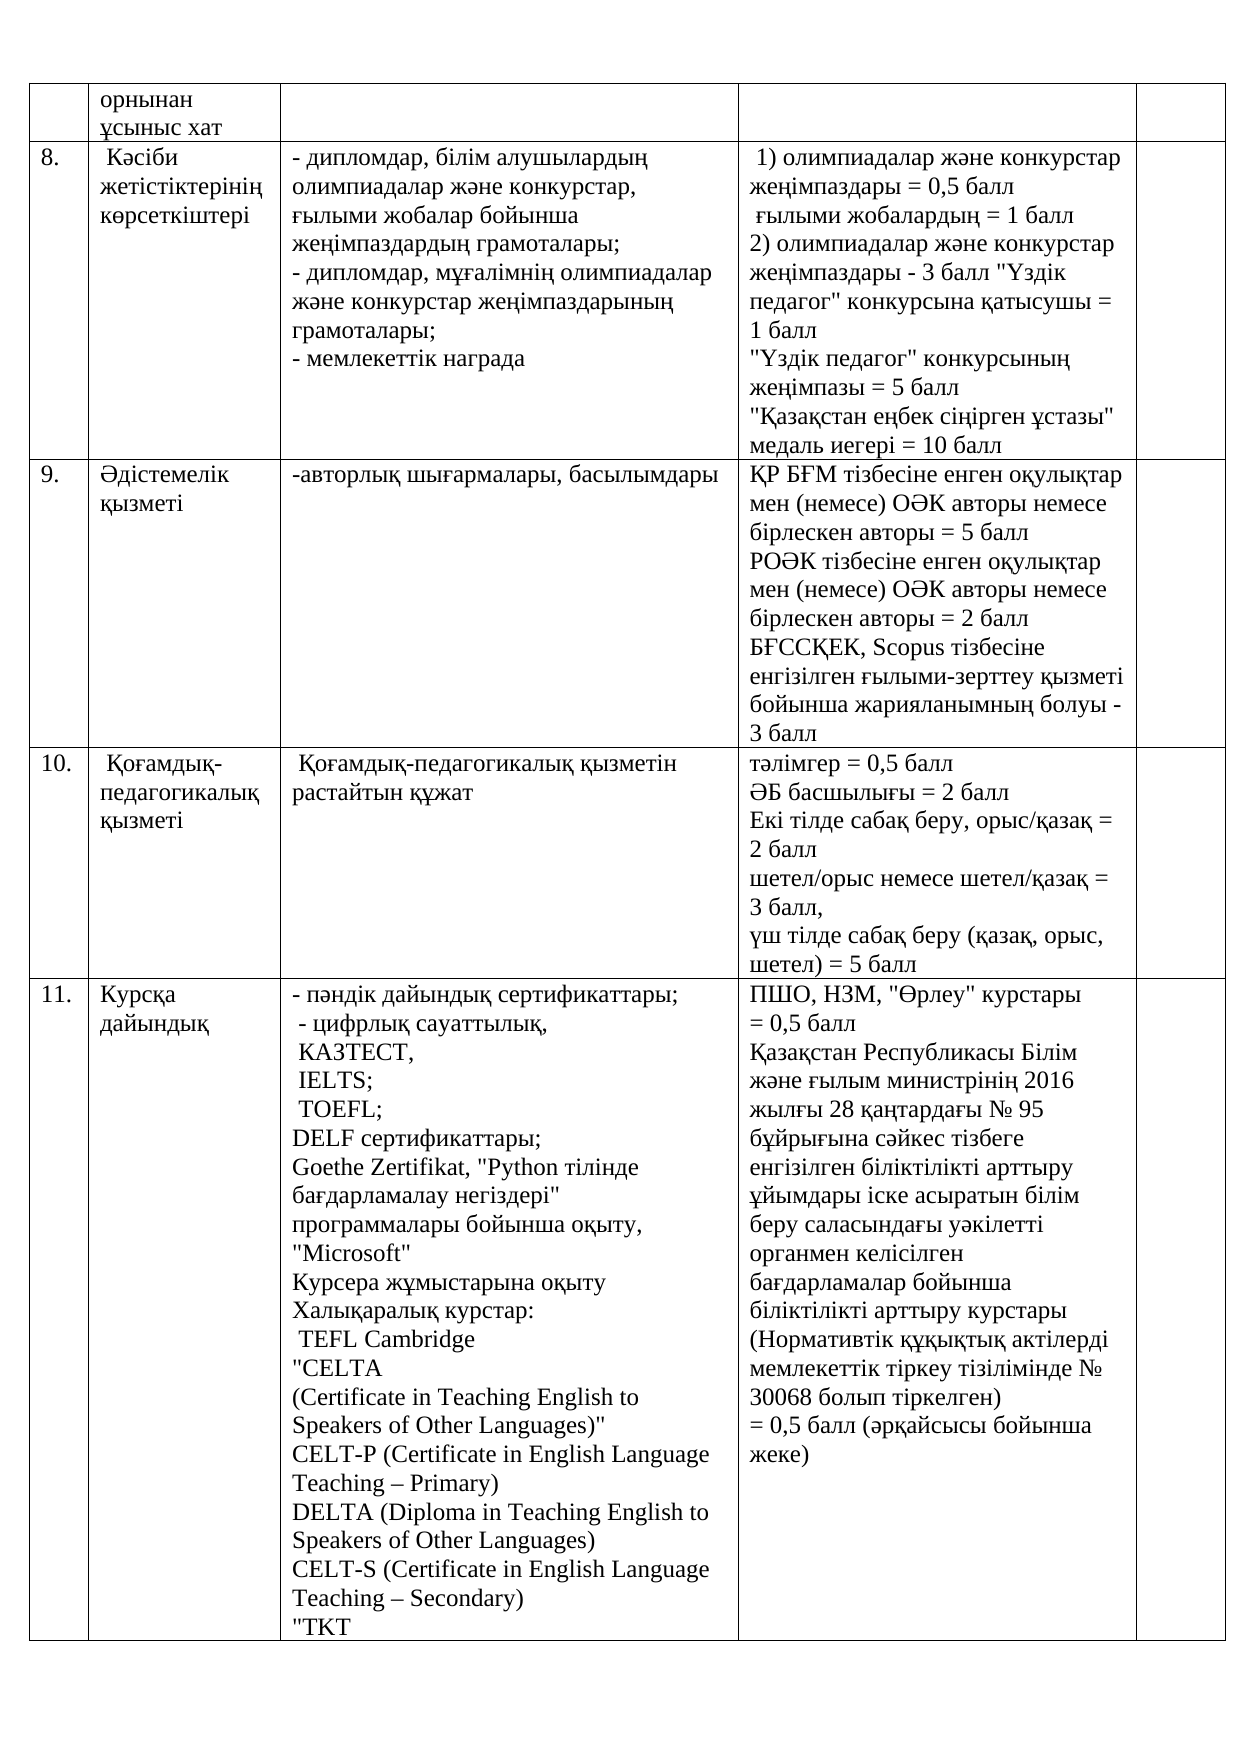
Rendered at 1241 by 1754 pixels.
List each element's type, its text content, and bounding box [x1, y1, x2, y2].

table_cell 10. [30, 748, 88, 978]
table_cell Кәсіби жетістіктерінің көрсеткіштері [89, 142, 280, 458]
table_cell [281, 84, 738, 141]
table_cell 9. [30, 460, 88, 747]
table_cell -авторлық шығармалары, басылымдары [281, 460, 738, 747]
table_cell Курсқа дайындық [89, 979, 280, 1640]
table_cell [1137, 84, 1225, 141]
table_cell [1137, 460, 1225, 747]
table_cell Әдістемелік қызметі [89, 460, 280, 747]
table_cell тәлімгер = 0,5 балл ӘБ басшылығы = 2 балл Екі тілде сабақ беру, орыс/қазақ = 2 балл шетел/орыс немесе шетел/қазақ = 3 балл, үш тілде сабақ беру (қазақ, орыс, шетел) = 5 балл [739, 748, 1136, 978]
table_cell 7. [30, 84, 88, 141]
table_cell [1137, 748, 1225, 978]
table_cell [1137, 142, 1225, 458]
table_cell 11. [30, 979, 88, 1640]
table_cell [89, 84, 280, 141]
table_cell 8. [30, 142, 88, 458]
table_cell Қоғамдық-педагогикалық қызметін растайтын құжат [281, 748, 738, 978]
table_cell ҚР БҒМ тізбесіне енген оқулықтар мен (немесе) ОӘК авторы немесе бірлескен авторы = 5 балл РОӘК тізбесіне енген оқулықтар мен (немесе) ОӘК авторы немесе бірлескен авторы = 2 балл БҒССҚЕК, Scopus тізбесіне енгізілген ғылыми-зерттеу қызметі бойынша жарияланымның болуы - 3 балл [739, 460, 1136, 747]
table_cell 1) олимпиадалар және конкурстар жеңімпаздары = 0,5 балл ғылыми жобалардың = 1 балл 2) олимпиадалар және конкурстар жеңімпаздары - 3 балл "Үздік педагог" конкурсына қатысушы = 1 балл "Үздік педагог" конкурсының жеңімпазы = 5 балл "Қазақстан еңбек сіңірген ұстазы" медаль иегері = 10 балл [739, 142, 1136, 458]
table_cell Қоғамдық-педагогикалық қызметі [89, 748, 280, 978]
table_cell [739, 979, 1136, 1640]
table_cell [281, 979, 738, 1640]
table_cell - дипломдар, білім алушылардың олимпиадалар және конкурстар, ғылыми жобалар бойынша жеңімпаздардың грамоталары; - дипломдар, мұғалімнің олимпиадалар және конкурстар жеңімпаздарының грамоталары; - мемлекеттік награда [281, 142, 738, 458]
table_cell [1137, 979, 1225, 1640]
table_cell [739, 84, 1136, 141]
